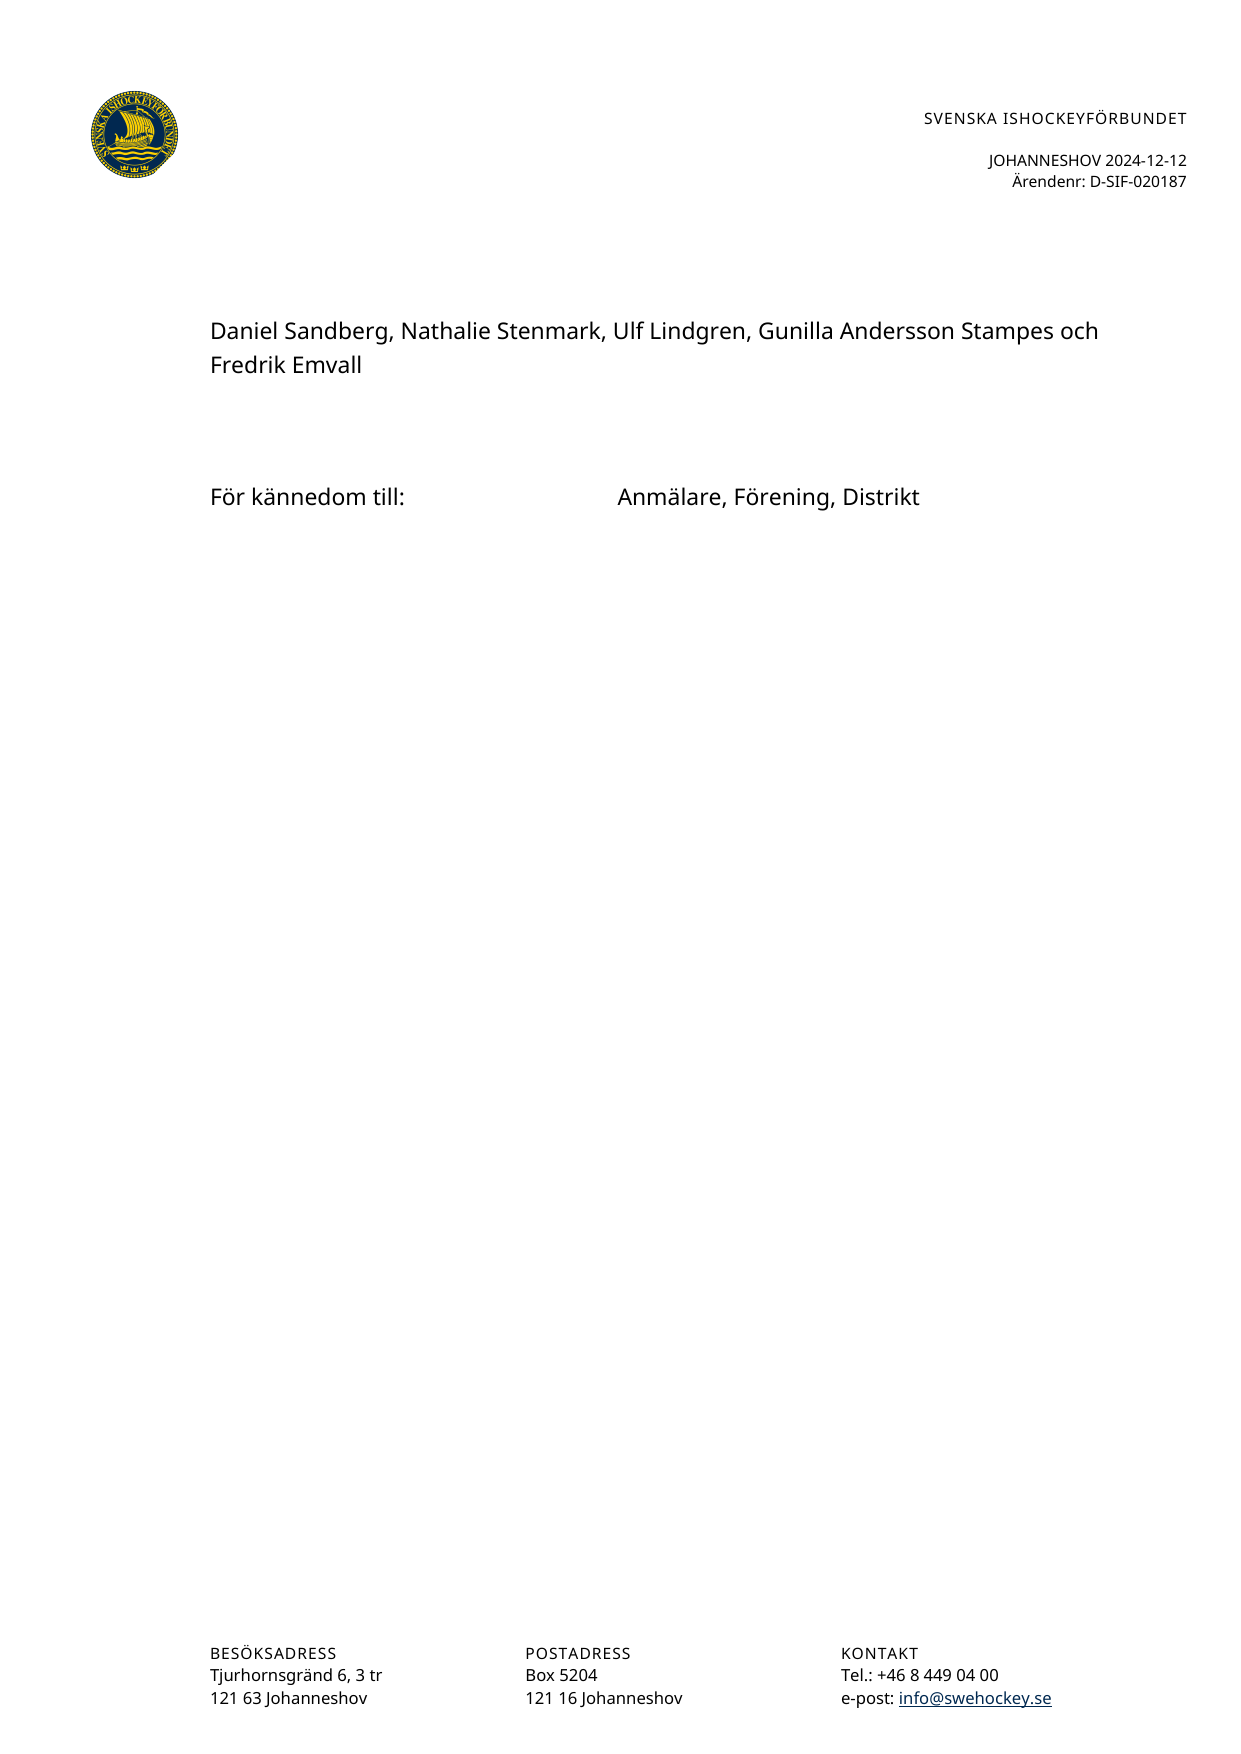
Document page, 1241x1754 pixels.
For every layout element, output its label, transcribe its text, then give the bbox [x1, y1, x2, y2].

text För kännedom till: Anmälare, Förening, Distrikt [210, 481, 1157, 512]
text Daniel Sandberg, Nathalie Stenmark, Ulf Lindgren, Gunilla Andersson Stampes och Fredrik Emvall [210, 315, 1157, 380]
picture [82, 82, 186, 183]
